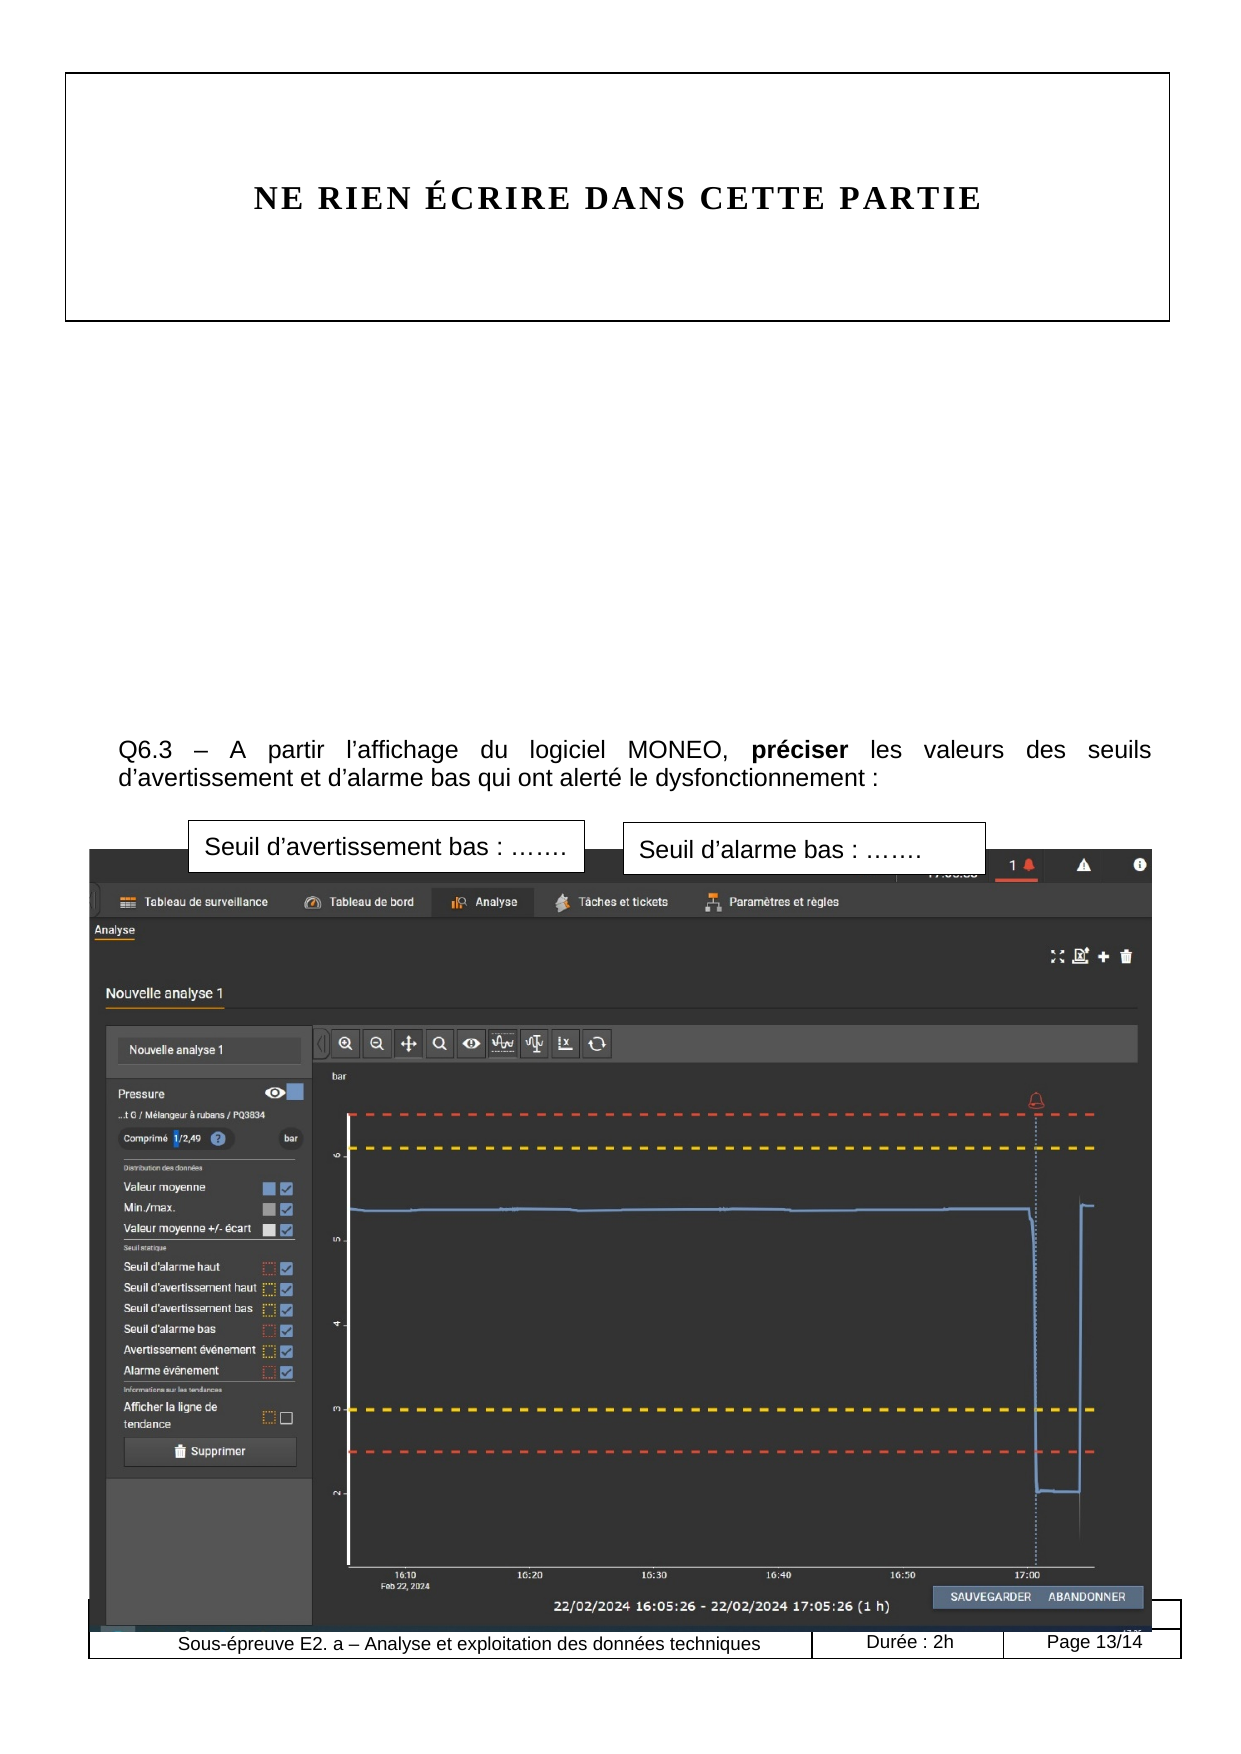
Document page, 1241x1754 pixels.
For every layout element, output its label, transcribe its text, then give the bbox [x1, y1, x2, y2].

text Q6.3 – A partir l’affichage du logiciel MONEO, préciser les valeurs des seuils d’avertissement et d’alarme bas qui ont alerté le dysfonctionnement : [118, 735, 1152, 792]
picture [89, 849, 1152, 1632]
